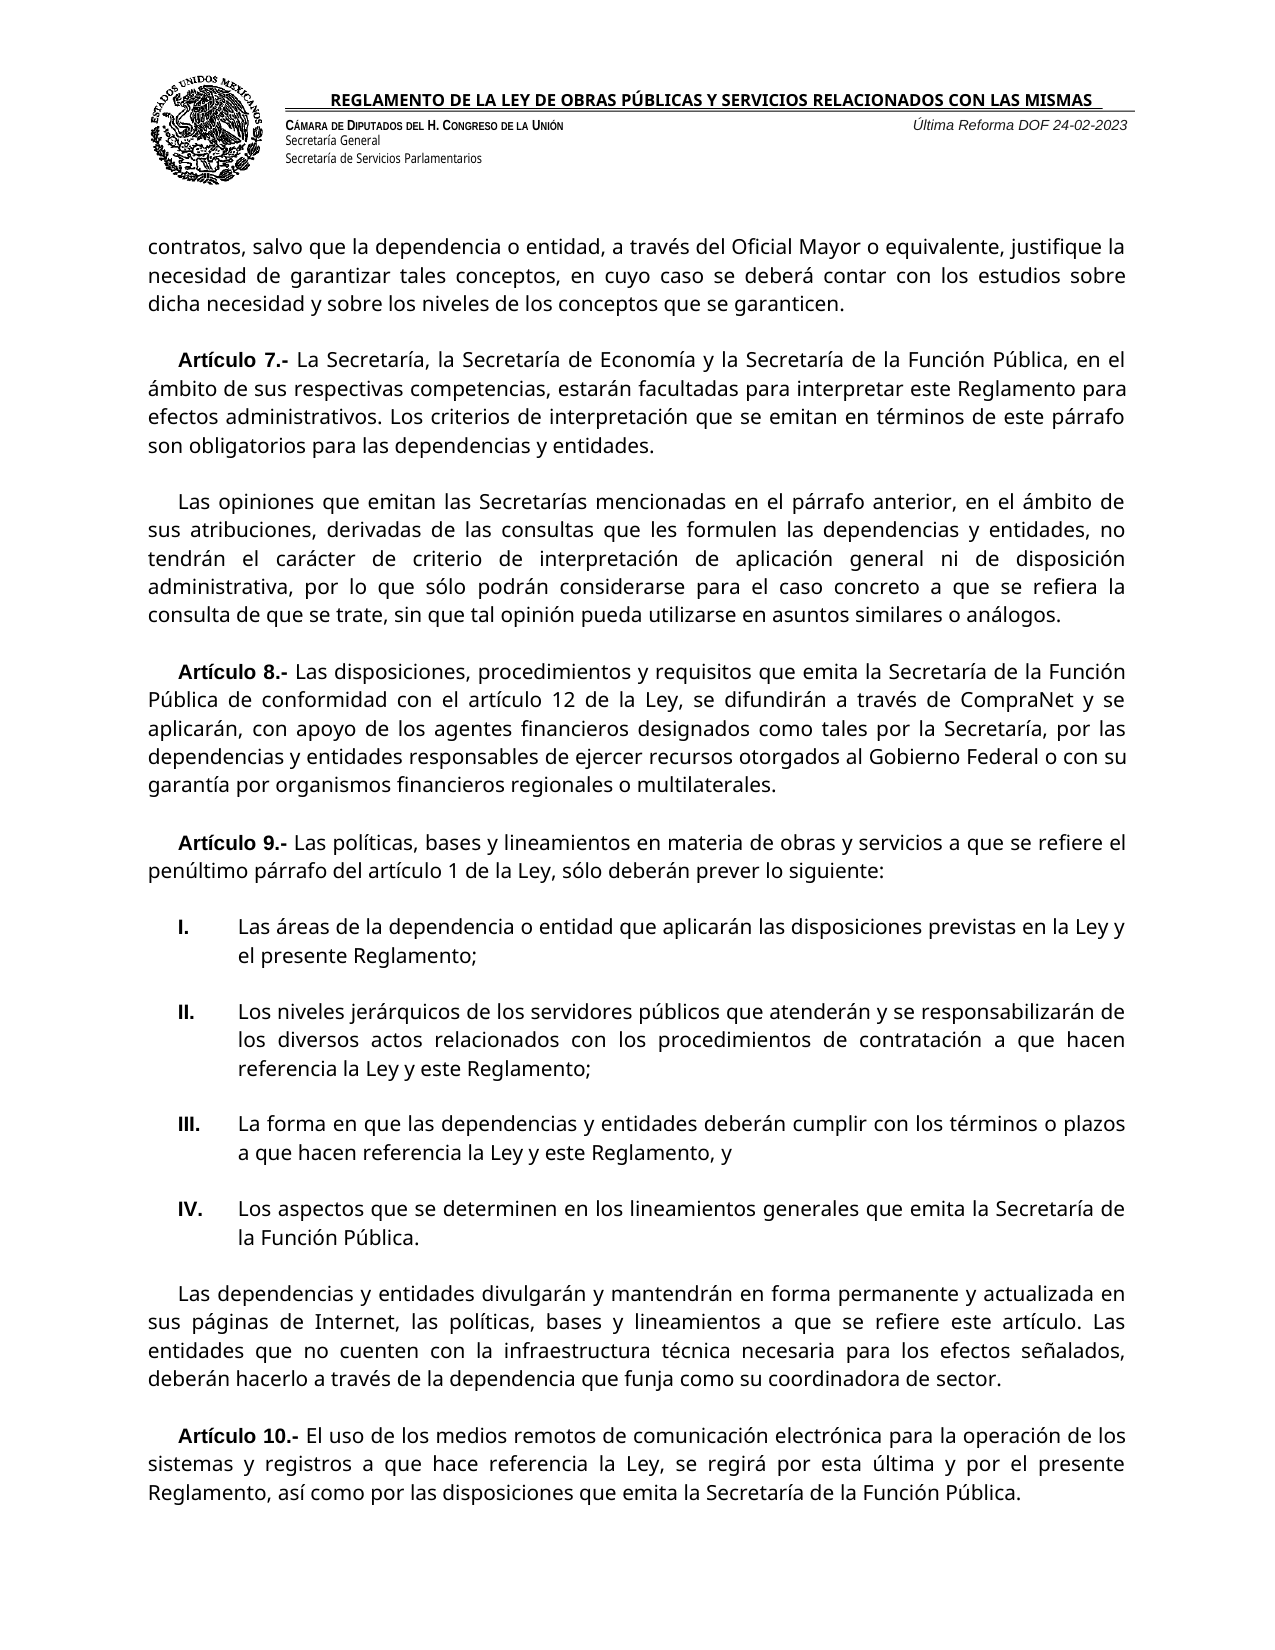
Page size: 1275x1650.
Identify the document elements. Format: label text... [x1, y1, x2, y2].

text contratos, salvo que la dependencia o entidad, a través del Oficial Mayor o equivalente, justifique la necesidad de garantizar tales conceptos, en cuyo caso se deberá contar con los estudios sobre dicha necesidad y sobre los niveles de los conceptos que se garanticen. [148, 232, 1127, 318]
list Las áreas de la dependencia o entidad que aplicarán las disposiciones previstas en la Ley y el presente Reglamento; [178, 912, 1126, 969]
text Artículo 7.- La Secretaría, la Secretaría de Economía y la Secretaría de la Función Pública, en el ámbito de sus respectivas competencias, estarán facultadas para interpretar este Reglamento para efectos administrativos. Los criterios de interpretación que se emitan en términos de este párrafo son obligatorios para las dependencias y entidades. [148, 346, 1127, 459]
text Las dependencias y entidades divulgarán y mantendrán en forma permanente y actualizada en sus páginas de Internet, las políticas, bases y lineamientos a que se refiere este artículo. Las entidades que no cuenten con la infraestructura técnica necesaria para los efectos señalados, deberán hacerlo a través de la dependencia que funja como su coordinadora de sector. [148, 1279, 1127, 1393]
text Artículo 8.- Las disposiciones, procedimientos y requisitos que emita la Secretaría de la Función Pública de conformidad con el artículo 12 de la Ley, se difundirán a través de CompraNet y se aplicarán, con apoyo de los agentes financieros designados como tales por la Secretaría, por las dependencias y entidades responsables de ejercer recursos otorgados al Gobierno Federal o con su garantía por organismos financieros regionales o multilaterales. [148, 657, 1127, 799]
text Artículo 9.- Las políticas, bases y lineamientos en materia de obras y servicios a que se refiere el penúltimo párrafo del artículo 1 de la Ley, sólo deberán prever lo siguiente: [148, 828, 1127, 884]
list Los niveles jerárquicos de los servidores públicos que atenderán y se responsabilizarán de los diversos actos relacionados con los procedimientos de contratación a que hacen referencia la Ley y este Reglamento; [178, 997, 1126, 1082]
text Artículo 10.- El uso de los medios remotos de comunicación electrónica para la operación de los sistemas y registros a que hace referencia la Ley, se regirá por esta última y por el presente Reglamento, así como por las disposiciones que emita la Secretaría de la Función Pública. [148, 1421, 1128, 1506]
list La forma en que las dependencias y entidades deberán cumplir con los términos o plazos a que hacen referencia la Ley y este Reglamento, y [178, 1109, 1127, 1166]
picture [150, 75, 263, 185]
list Los aspectos que se determinen en los lineamientos generales que emita la Secretaría de la Función Pública. [178, 1194, 1127, 1251]
text Las opiniones que emitan las Secretarías mencionadas en el párrafo anterior, en el ámbito de sus atribuciones, derivadas de las consultas que les formulen las dependencias y entidades, no tendrán el carácter de criterio de interpretación de aplicación general ni de disposición administrativa, por lo que sólo podrán considerarse para el caso concreto a que se refiera la consulta de que se trate, sin que tal opinión pueda utilizarse en asuntos similares o análogos. [148, 487, 1127, 629]
